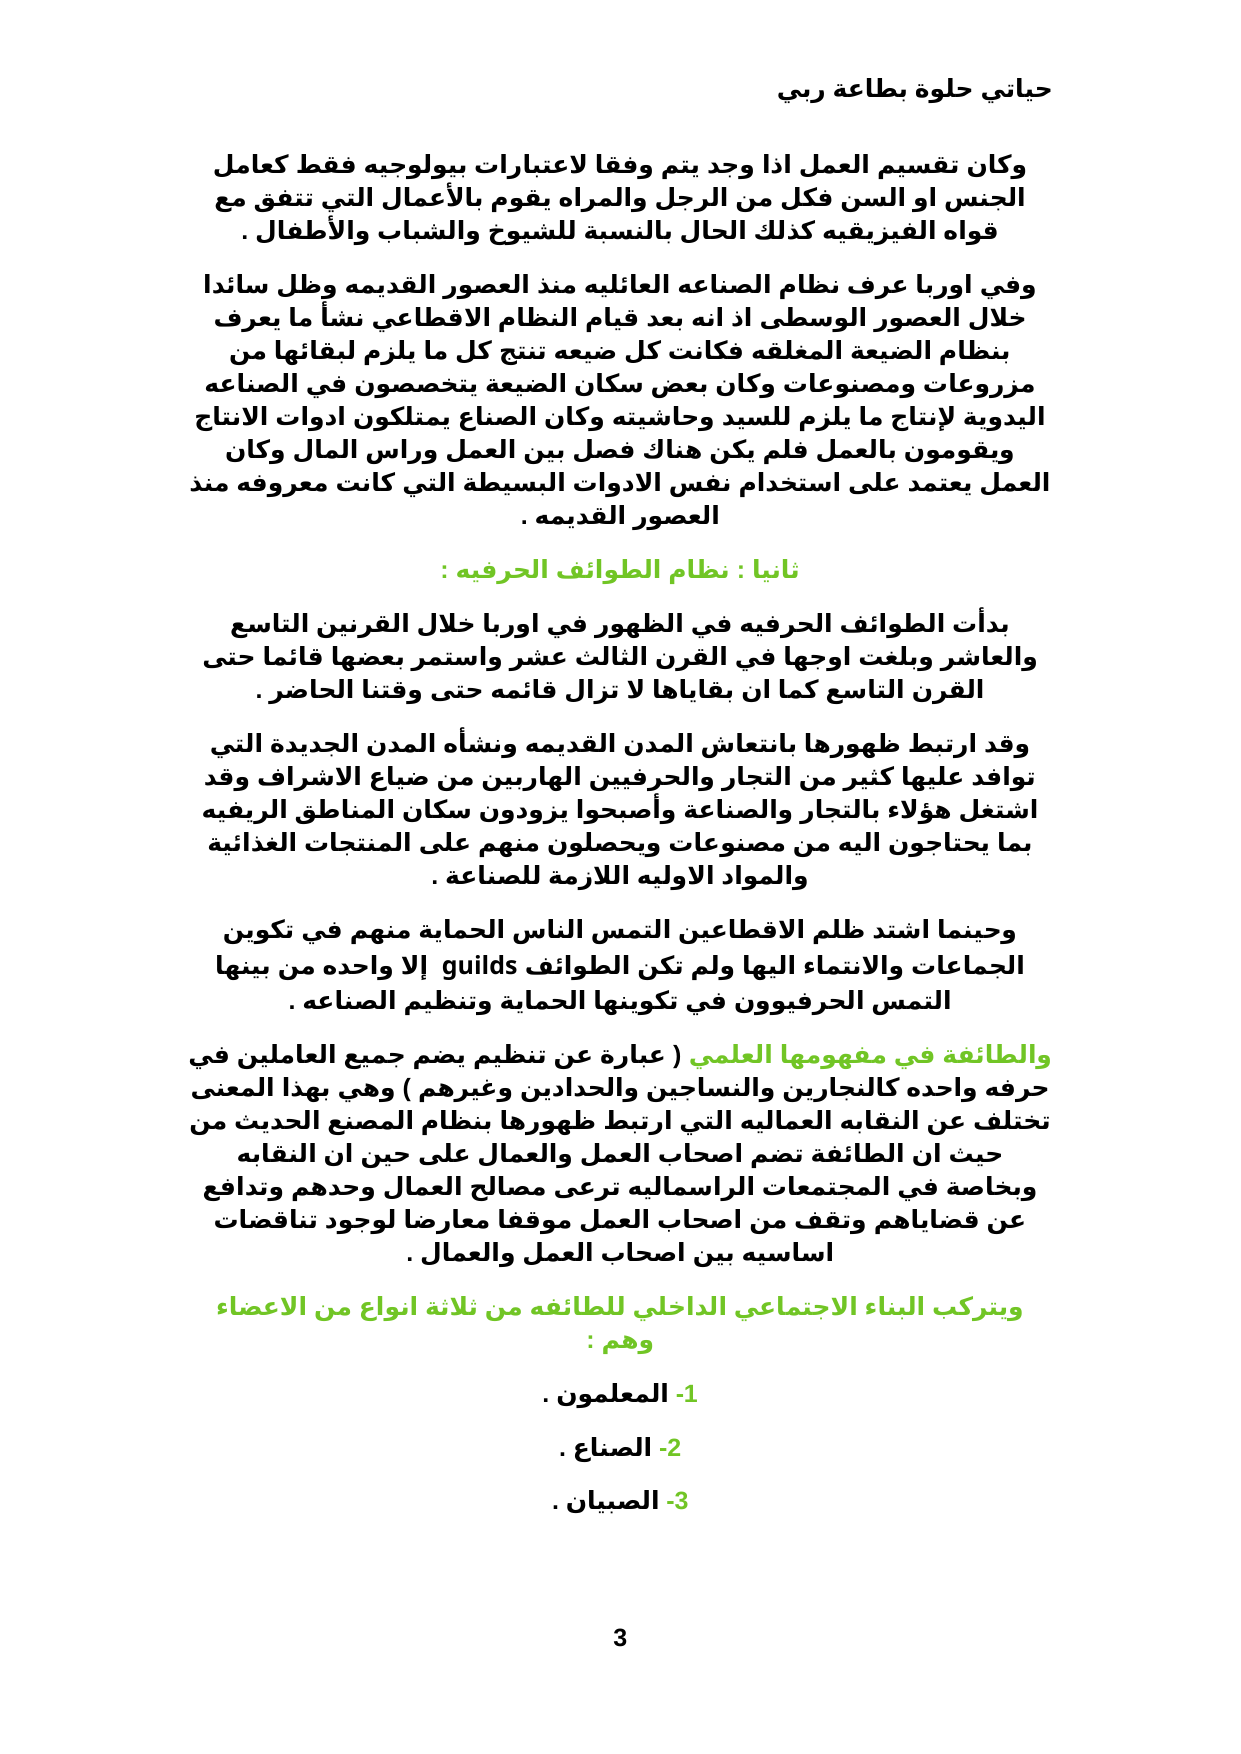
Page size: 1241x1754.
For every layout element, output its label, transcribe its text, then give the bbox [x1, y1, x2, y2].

text 1- المعلمون . [187, 1379, 1053, 1407]
text ويتركب البناء الاجتماعي الداخلي للطائفه من ثلاثة انواع من الاعضاء وهم : [187, 1292, 1053, 1353]
text ثانيا : نظام الطوائف الحرفيه : [187, 555, 1053, 584]
text وحينما اشتد ظلم الاقطاعين التمس الناس الحماية منهم في تكوين الجماعات والانتماء اليها ولم تكن الطوائف guilds إلا واحده من بينها التمس الحرفيوون في تكوينها الحماية وتنظيم الصناعه . [187, 914, 1053, 1015]
text وقد ارتبط ظهورها بانتعاش المدن القديمه ونشأه المدن الجديدة التي توافد عليها كثير من التجار والحرفيين الهاربين من ضياع الاشراف وقد اشتغل هؤلاء بالتجار والصناعة وأصبحوا يزودون سكان المناطق الريفيه بما يحتاجون اليه من مصنوعات ويحصلون منهم على المنتجات الغذائية والمواد الاوليه اللازمة للصناعة . [187, 729, 1053, 889]
text بدأت الطوائف الحرفيه في الظهور في اوربا خلال القرنين التاسع والعاشر وبلغت اوجها في القرن الثالث عشر واستمر بعضها قائما حتى القرن التاسع كما ان بقاياها لا تزال قائمه حتى وقتنا الحاضر . [187, 609, 1053, 703]
text وكان تقسيم العمل اذا وجد يتم وفقا لاعتبارات بيولوجيه فقط كعامل الجنس او السن فكل من الرجل والمراه يقوم بالأعمال التي تتفق مع قواه الفيزيقيه كذلك الحال بالنسبة للشيوخ والشباب والأطفال . [187, 150, 1053, 245]
text 3- الصبيان . [187, 1486, 1053, 1515]
text 2- الصناع . [187, 1432, 1053, 1461]
text وفي اوربا عرف نظام الصناعه العائليه منذ العصور القديمه وظل سائدا خلال العصور الوسطى اذ انه بعد قيام النظام الاقطاعي نشأ ما يعرف بنظام الضيعة المغلقه فكانت كل ضيعه تنتج كل ما يلزم لبقائها من مزروعات ومصنوعات وكان بعض سكان الضيعة يتخصصون في الصناعه اليدوية لإنتاج ما يلزم للسيد وحاشيته وكان الصناع يمتلكون ادوات الانتاج ويقومون بالعمل فلم يكن هناك فصل بين العمل وراس المال وكان العمل يعتمد على استخدام نفس الادوات البسيطة التي كانت معروفه منذ العصور القديمه . [187, 270, 1053, 530]
text والطائفة في مفهومها العلمي ( عبارة عن تنظيم يضم جميع العاملين في حرفه واحده كالنجارين والنساجين والحدادين وغيرهم ) وهي بهذا المعنى تختلف عن النقابه العماليه التي ارتبط ظهورها بنظام المصنع الحديث من حيث ان الطائفة تضم اصحاب العمل والعمال على حين ان النقابه وبخاصة في المجتمعات الراسماليه ترعى مصالح العمال وحدهم وتدافع عن قضاياهم وتقف من اصحاب العمل موقفا معارضا لوجود تناقضات اساسيه بين اصحاب العمل والعمال . [187, 1040, 1053, 1267]
